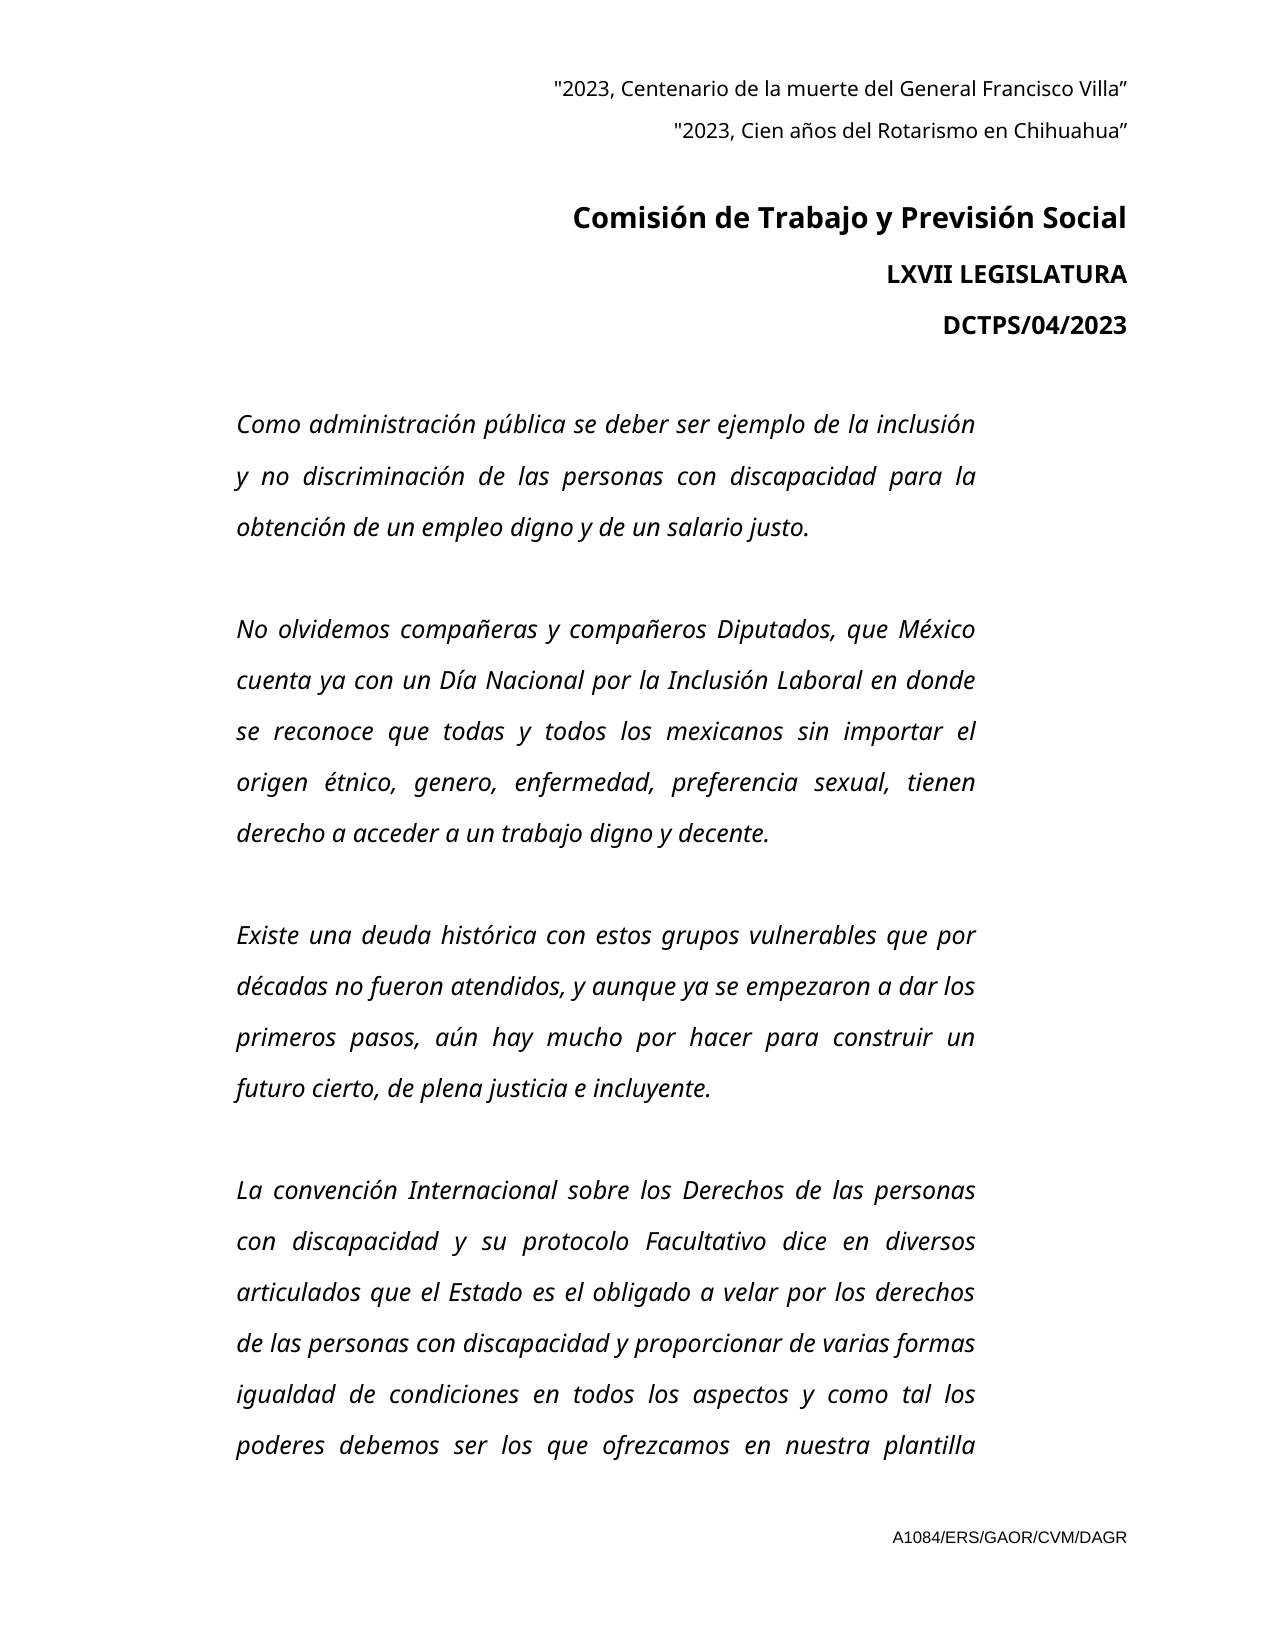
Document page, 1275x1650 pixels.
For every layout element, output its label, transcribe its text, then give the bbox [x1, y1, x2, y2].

text Existe una deuda histórica con estos grupos vulnerables que por décadas no fueron atendidos, y aunque ya se empezaron a dar los primeros pasos, aún hay mucho por hacer para construir un futuro cierto, de plena justicia e incluyente. [236, 918, 980, 1105]
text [236, 1173, 980, 1462]
text No olvidemos compañeras y compañeros Diputados, que México cuenta ya con un Día Nacional por la Inclusión Laboral en donde se reconoce que todas y todos los mexicanos sin importar el origen étnico, genero, enfermedad, preferencia sexual, tienen derecho a acceder a un trabajo digno y decente. [236, 611, 980, 849]
text Como administración pública se deber ser ejemplo de la inclusión y no discriminación de las personas con discapacidad para la obtención de un empleo digno y de un salario justo. [236, 407, 980, 543]
